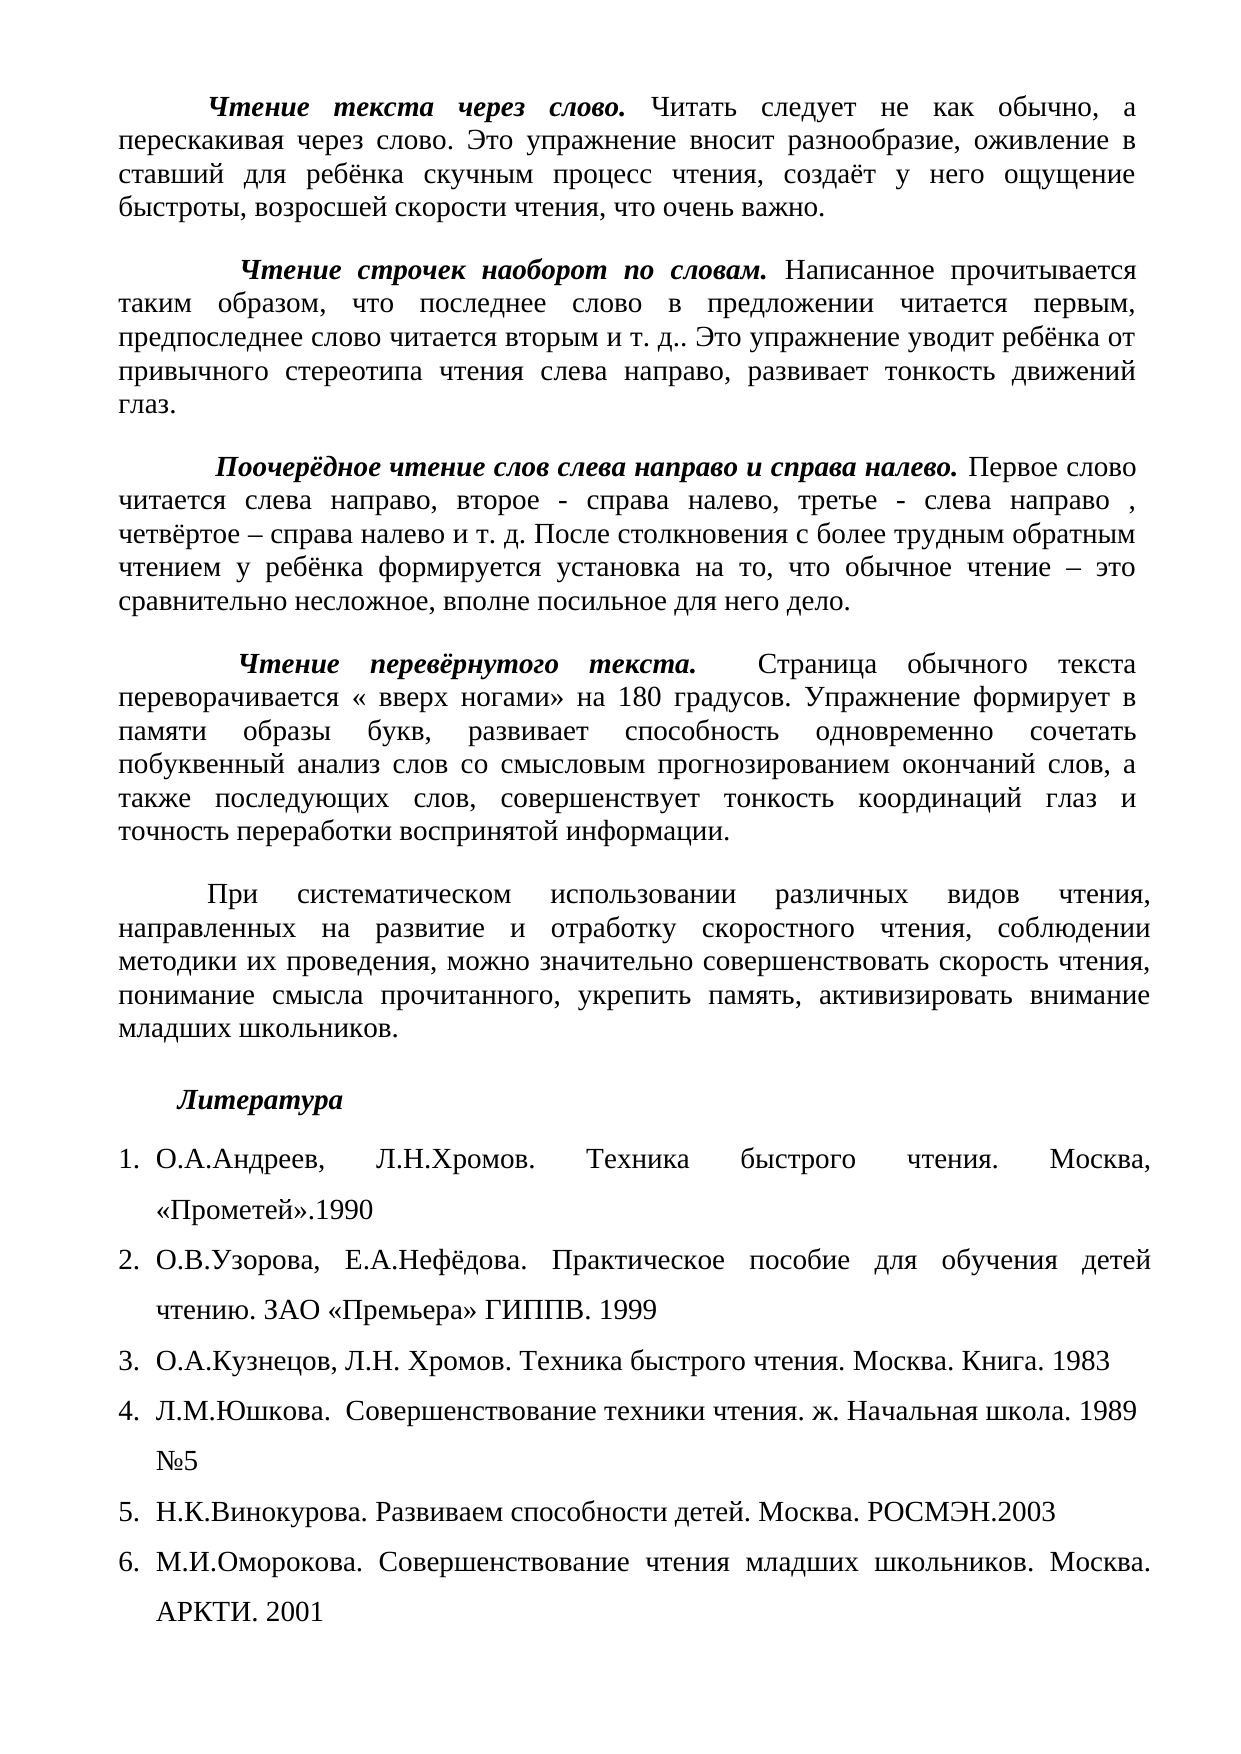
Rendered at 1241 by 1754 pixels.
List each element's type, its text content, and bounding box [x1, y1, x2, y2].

text Чтение текста через слово. Читать следует не как обычно, а перескакивая через слово. Это упражнение вносит разнообразие, оживление в ставший для ребёнка скучным процесс чтения, создаёт у него ощущение быстроты, возросшей скорости чтения, что очень важно. [118, 89, 1137, 223]
text Чтение строчек наоборот по словам. Написанное прочитывается таким образом, что последнее слово в предложении читается первым, предпоследнее слово читается вторым и т. д.. Это упражнение уводит ребёнка от привычного стереотипа чтения слева направо, развивает тонкость движений глаз. [118, 252, 1137, 420]
list Л.М.Юшкова. Совершенствование техники чтения. ж. Начальная школа. 1989 №5 [118, 1393, 1152, 1477]
text Литература [177, 1082, 1137, 1116]
list О.А.Андреев, Л.Н.Хромов. Техника быстрого чтения. Москва, «Прометей».1990 [118, 1142, 1152, 1225]
list О.А.Кузнецов, Л.Н. Хромов. Техника быстрого чтения. Москва. Книга. 1983 [118, 1343, 1152, 1376]
list О.В.Узорова, Е.А.Нефёдова. Практическое пособие для обучения детей чтению. ЗАО «Премьера» ГИППВ. 1999 [118, 1242, 1152, 1326]
list М.И.Оморокова. Совершенствование чтения младших школьников. Москва. АРКТИ. 2001 [118, 1544, 1152, 1628]
text Чтение перевёрнутого текста. Страница обычного текста переворачивается « вверх ногами» на 180 градусов. Упражнение формирует в памяти образы букв, развивает способность одновременно сочетать побуквенный анализ слов со смысловым прогнозированием окончаний слов, а также последующих слов, совершенствует тонкость координаций глаз и точность переработки воспринятой информации. [118, 646, 1137, 847]
list Н.К.Винокурова. Развиваем способности детей. Москва. РОСМЭН.2003 [118, 1494, 1152, 1527]
text При систематическом использовании различных видов чтения, направленных на развитие и отработку скоростного чтения, соблюдении методики их проведения, можно значительно совершенствовать скорость чтения, понимание смысла прочитанного, укрепить память, активизировать внимание младших школьников. [118, 876, 1152, 1044]
text Поочерёдное чтение слов слева направо и справа налево. Первое слово читается слева направо, второе - справа налево, третье - слева направо , четвёртое – справа налево и т. д. После столкновения с более трудным обратным чтением у ребёнка формируется установка на то, что обычное чтение – это сравнительно несложное, вполне посильное для него дело. [118, 449, 1137, 617]
